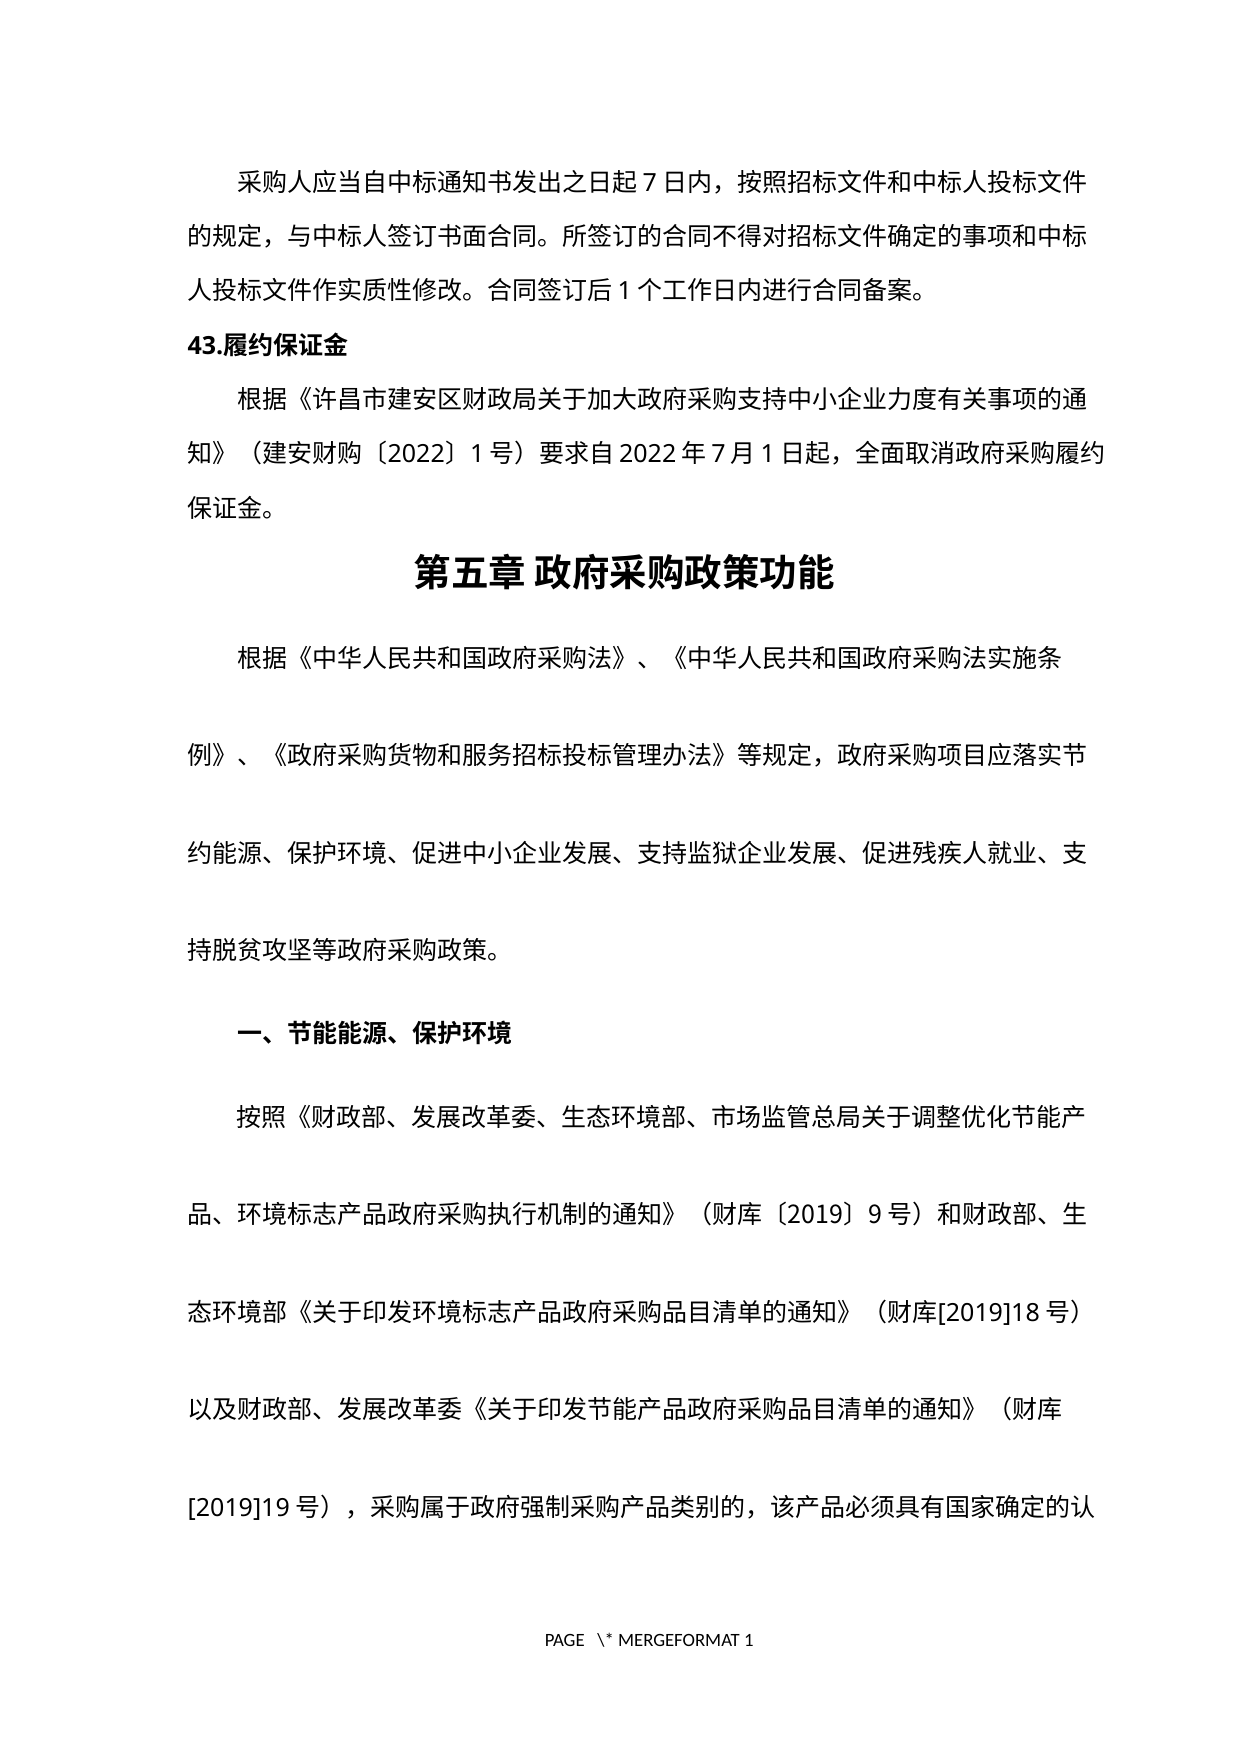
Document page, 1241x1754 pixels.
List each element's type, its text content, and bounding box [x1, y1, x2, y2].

text 根据《许昌市建安区财政局关于加大政府采购支持中小企业力度有关事项的通知》（建安财购〔2022〕1号）要求自2022年7月1日起，全面取消政府采购履约保证金。 [187, 379, 1106, 524]
text 根据《中华人民共和国政府采购法》、《中华人民共和国政府采购法实施条例》、《政府采购货物和服务招标投标管理办法》等规定，政府采购项目应落实节约能源、保护环境、促进中小企业发展、支持监狱企业发展、促进残疾人就业、支持脱贫攻坚等政府采购政策。 [187, 624, 1106, 981]
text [187, 1083, 1106, 1538]
list 43.履约保证金 [187, 325, 1106, 361]
text 采购人应当自中标通知书发出之日起7日内，按照招标文件和中标人投标文件的规定，与中标人签订书面合同。所签订的合同不得对招标文件确定的事项和中标人投标文件作实质性修改。合同签订后1个工作日内进行合同备案。 [187, 162, 1106, 307]
text 第五章 政府采购政策功能 [187, 543, 1106, 597]
text 一、节能能源、保护环境 [187, 999, 1106, 1064]
